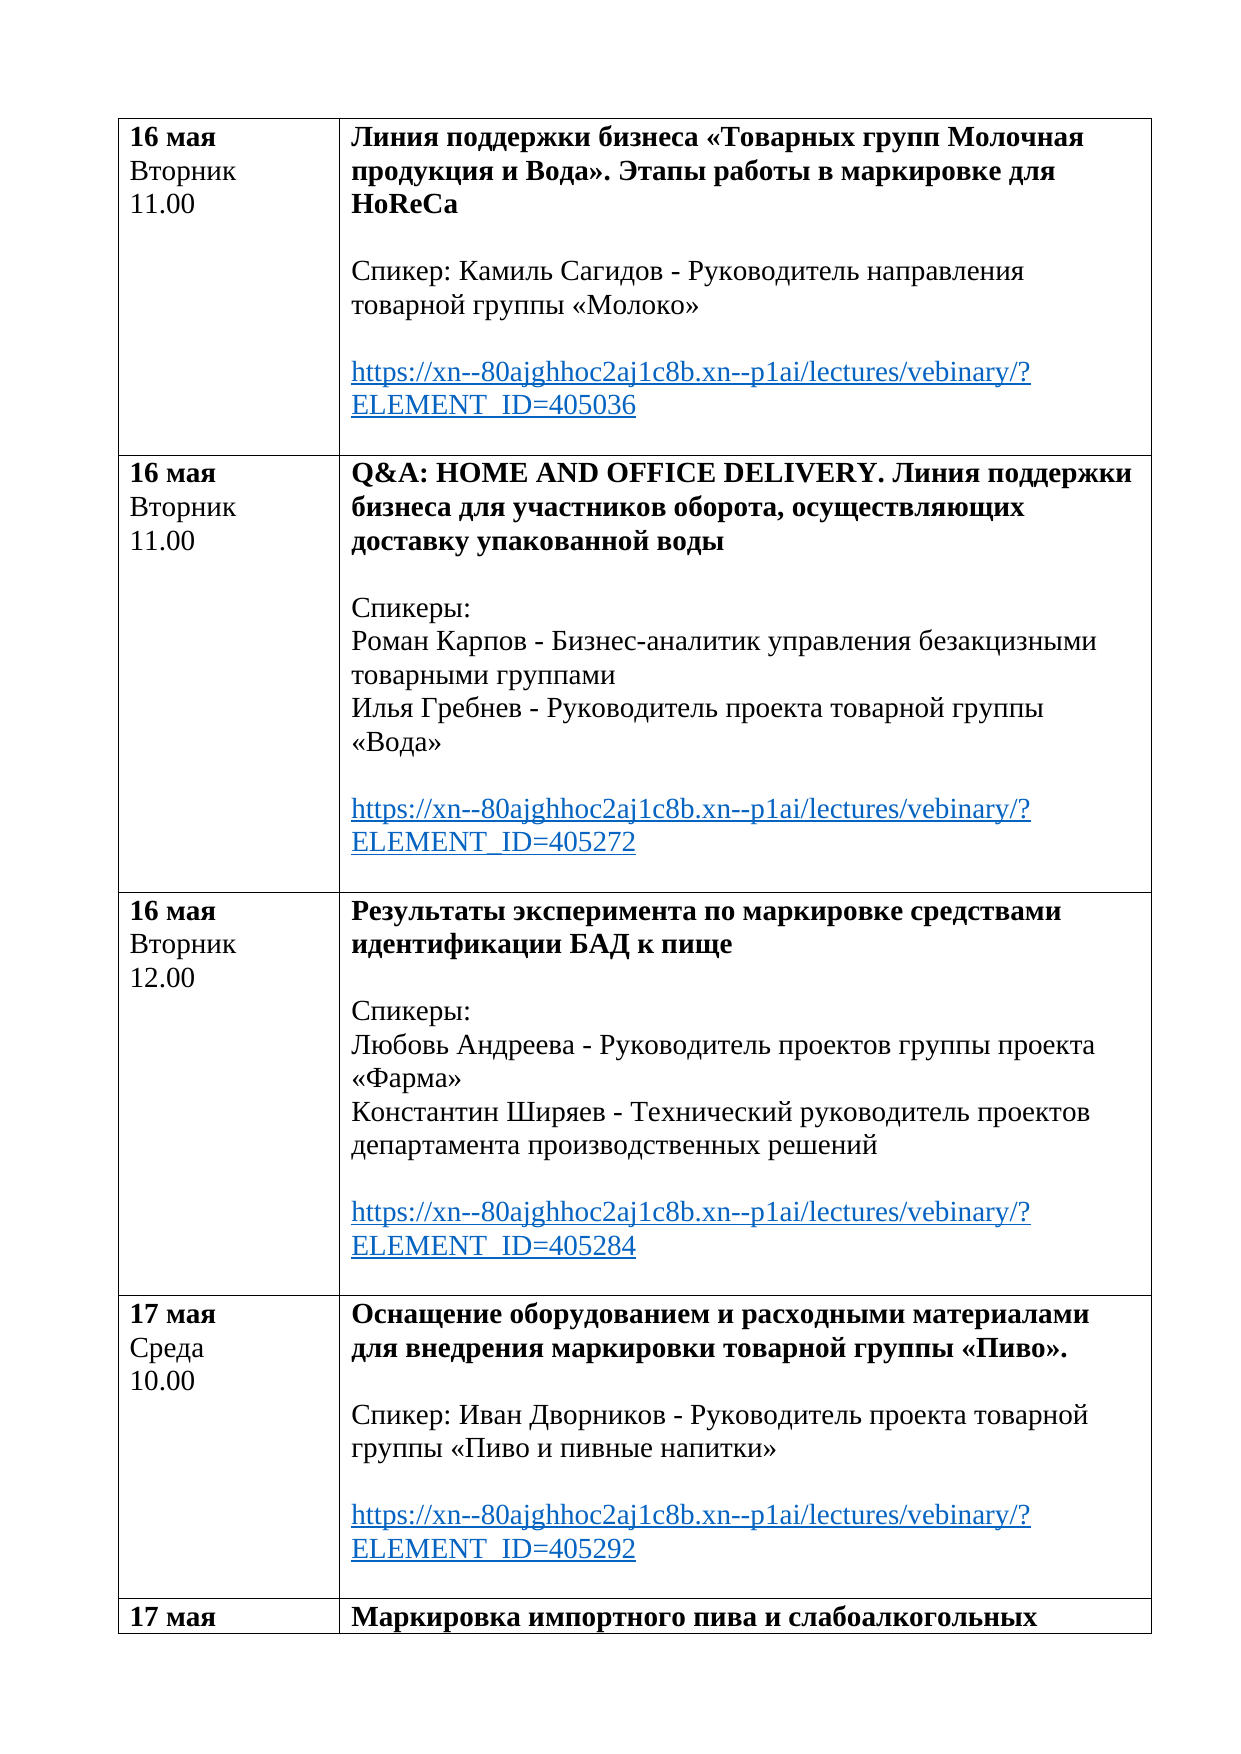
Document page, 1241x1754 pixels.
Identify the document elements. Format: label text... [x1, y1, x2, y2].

table_cell 17 мая Среда 10.00 [119, 1296, 339, 1598]
table_cell Линия поддержки бизнеса «Товарных групп Молочная продукция и Вода». Этапы работы в маркировке для HoReCa Спикер: Камиль Сагидов - Руководитель направления товарной группы «Молоко» https://xn--80ajghhoc2aj1c8b.xn--p1ai/lectures/vebinary/?ELEMENT_ID=405036 [340, 119, 1151, 454]
table_cell 16 мая Вторник 12.00 [119, 893, 339, 1295]
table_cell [340, 1599, 1151, 1633]
table_cell 16 мая Вторник 11.00 [119, 119, 339, 454]
table_cell Q&A: HOME AND OFFICE DELIVERY. Линия поддержки бизнеса для участников оборота, осуществляющих доставку упакованной воды Спикеры: Роман Карпов - Бизнес-аналитик управления безакцизными товарными группами Илья Гребнев - Руководитель проекта товарной группы «Вода» https://xn--80ajghhoc2aj1c8b.xn--p1ai/lectures/vebinary/?ELEMENT_ID=405272 [340, 456, 1151, 892]
table_cell 16 мая Вторник 11.00 [119, 456, 339, 892]
table_cell Оснащение оборудованием и расходными материалами для внедрения маркировки товарной группы «Пиво». Спикер: Иван Дворников - Руководитель проекта товарной группы «Пиво и пивные напитки» https://xn--80ajghhoc2aj1c8b.xn--p1ai/lectures/vebinary/?ELEMENT_ID=405292 [340, 1296, 1151, 1598]
table_cell Результаты эксперимента по маркировке средствами идентификации БАД к пище Спикеры: Любовь Андреева - Руководитель проектов группы проекта «Фарма» Константин Ширяев - Технический руководитель проектов департамента производственных решений https://xn--80ajghhoc2aj1c8b.xn--p1ai/lectures/vebinary/?ELEMENT_ID=405284 [340, 893, 1151, 1295]
table_cell 17 мая Среда 11.00 [119, 1599, 339, 1633]
